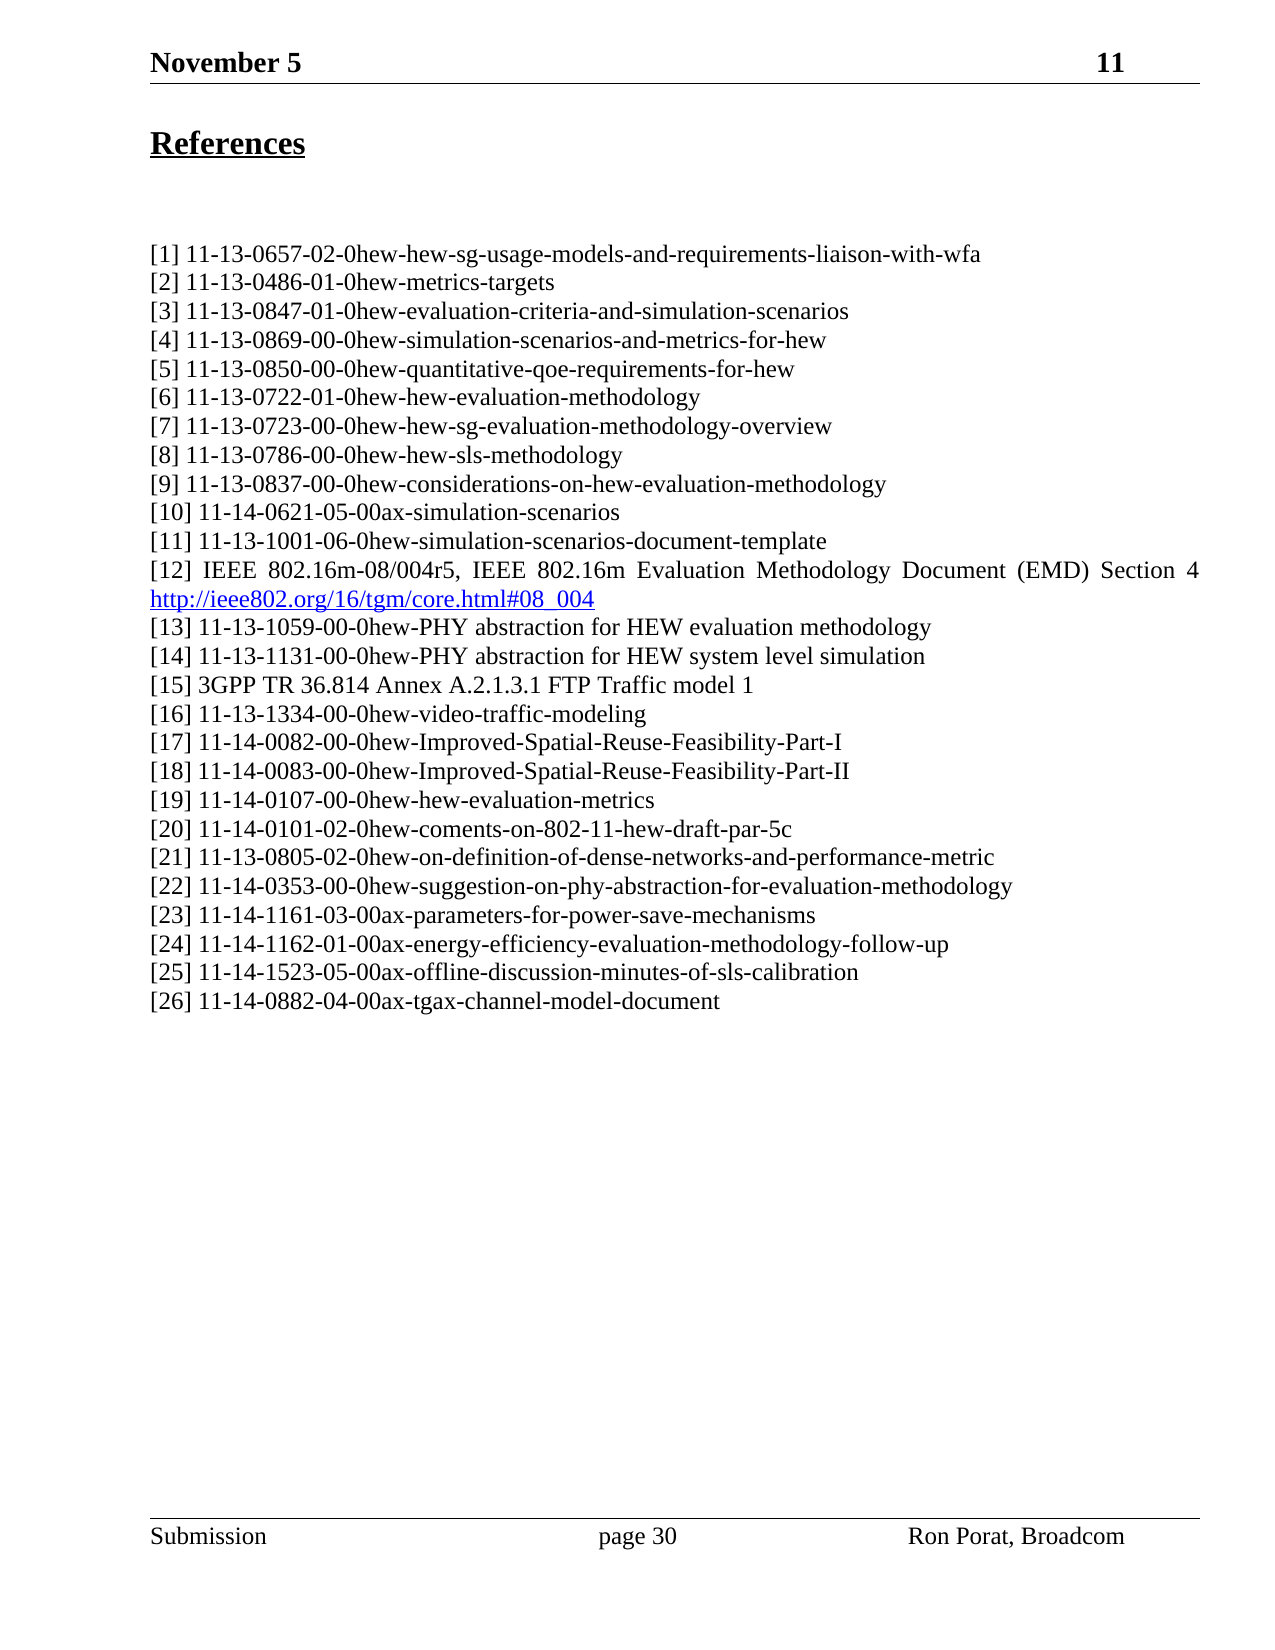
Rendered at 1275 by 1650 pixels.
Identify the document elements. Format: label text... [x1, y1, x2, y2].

text [5] 11-13-0850-00-0hew-quantitative-qoe-requirements-for-hew [150, 354, 1200, 382]
text [7] 11-13-0723-00-0hew-hew-sg-evaluation-methodology-overview [150, 411, 1200, 440]
text [13] 11-13-1059-00-0hew-PHY abstraction for HEW evaluation methodology [150, 612, 1200, 641]
text [18] 11-14-0083-00-0hew-Improved-Spatial-Reuse-Feasibility-Part-II [150, 756, 1200, 785]
text [8] 11-13-0786-00-0hew-hew-sls-methodology [150, 440, 1200, 469]
text [3] 11-13-0847-01-0hew-evaluation-criteria-and-simulation-scenarios [150, 296, 1200, 325]
subtitle References [150, 123, 1200, 161]
text [21] 11-13-0805-02-0hew-on-definition-of-dense-networks-and-performance-metric [150, 842, 1200, 871]
text [9] 11-13-0837-00-0hew-considerations-on-hew-evaluation-methodology [150, 469, 1200, 497]
text [11] 11-13-1001-06-0hew-simulation-scenarios-document-template [150, 526, 1200, 555]
text [19] 11-14-0107-00-0hew-hew-evaluation-metrics [150, 785, 1200, 814]
text [4] 11-13-0869-00-0hew-simulation-scenarios-and-metrics-for-hew [150, 325, 1200, 354]
text [14] 11-13-1131-00-0hew-PHY abstraction for HEW system level simulation [150, 641, 1200, 670]
text [6] 11-13-0722-01-0hew-hew-evaluation-methodology [150, 382, 1200, 411]
text [24] 11-14-1162-01-00ax-energy-efficiency-evaluation-methodology-follow-up [150, 929, 1200, 957]
text [10] 11-14-0621-05-00ax-simulation-scenarios [150, 497, 1200, 526]
text [23] 11-14-1161-03-00ax-parameters-for-power-save-mechanisms [150, 900, 1200, 929]
text [17] 11-14-0082-00-0hew-Improved-Spatial-Reuse-Feasibility-Part-I [150, 727, 1200, 756]
text [22] 11-14-0353-00-0hew-suggestion-on-phy-abstraction-for-evaluation-methodology [150, 871, 1200, 900]
text [1] 11-13-0657-02-0hew-hew-sg-usage-models-and-requirements-liaison-with-wfa [150, 239, 1200, 267]
text [20] 11-14-0101-02-0hew-coments-on-802-11-hew-draft-par-5c [150, 814, 1200, 842]
text [16] 11-13-1334-00-0hew-video-traffic-modeling [150, 699, 1200, 727]
text [26] 11-14-0882-04-00ax-tgax-channel-model-document [150, 986, 1200, 1015]
text [12] IEEE 802.16m-08/004r5, IEEE 802.16m Evaluation Methodology Document (EMD) Section 4 http://ieee802.org/16/tgm/core.html#08_004 [150, 555, 1200, 612]
text [25] 11-14-1523-05-00ax-offline-discussion-minutes-of-sls-calibration [150, 957, 1200, 986]
text [2] 11-13-0486-01-0hew-metrics-targets [150, 267, 1200, 296]
text [15] 3GPP TR 36.814 Annex A.2.1.3.1 FTP Traffic model 1 [150, 670, 1200, 699]
